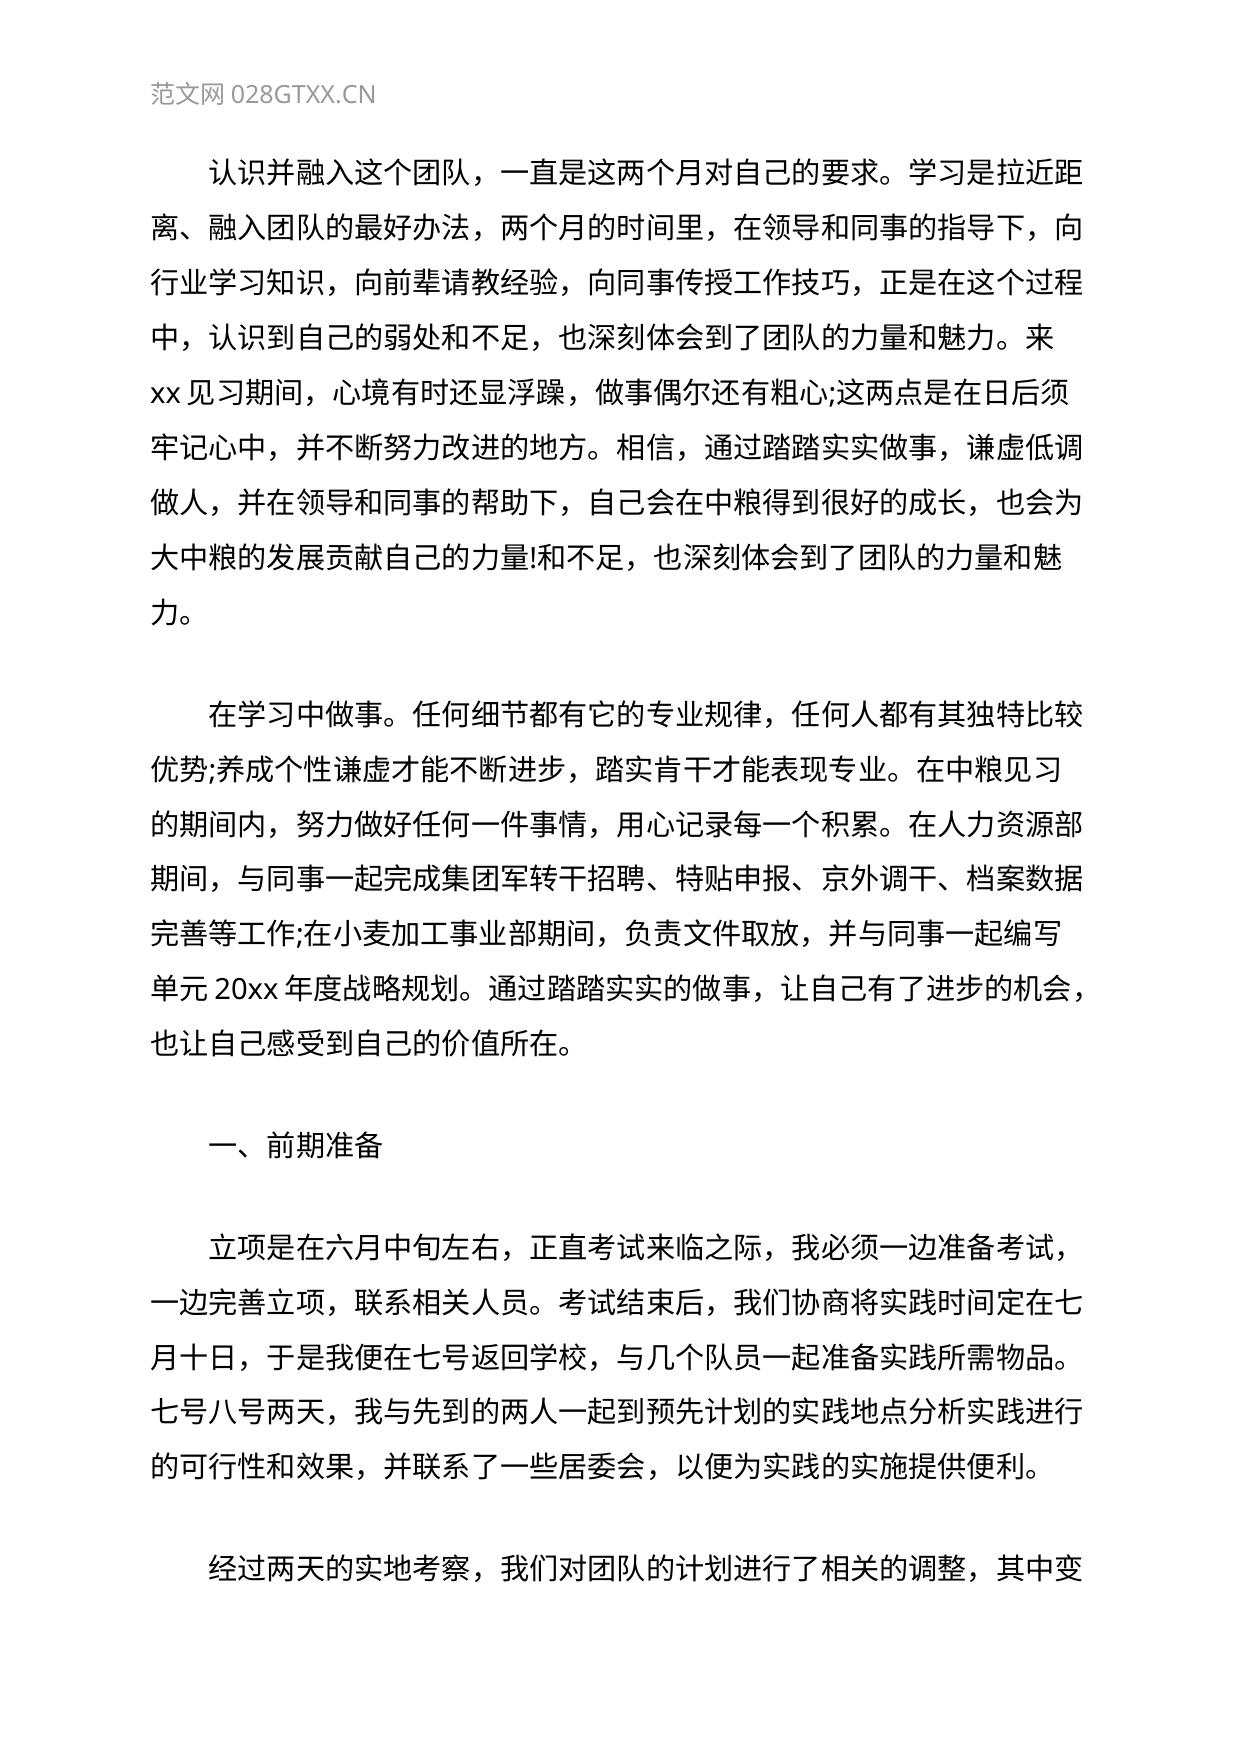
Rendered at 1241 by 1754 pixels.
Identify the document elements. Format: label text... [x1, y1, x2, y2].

text 立项是在六月中旬左右，正直考试来临之际，我必须一边准备考试，一边完善立项，联系相关人员。考试结束后，我们协商将实践时间定在七月十日，于是我便在七号返回学校，与几个队员一起准备实践所需物品。七号八号两天，我与先到的两人一起到预先计划的实践地点分析实践进行的可行性和效果，并联系了一些居委会，以便为实践的实施提供便利。 [150, 1224, 1090, 1486]
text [150, 1546, 1090, 1588]
text 一、前期准备 [150, 1123, 1090, 1165]
text 认识并融入这个团队，一直是这两个月对自己的要求。学习是拉近距离、融入团队的最好办法，两个月的时间里，在领导和同事的指导下，向行业学习知识，向前辈请教经验，向同事传授工作技巧，正是在这个过程中，认识到自己的弱处和不足，也深刻体会到了团队的力量和魅力。来xx见习期间，心境有时还显浮躁，做事偶尔还有粗心;这两点是在日后须牢记心中，并不断努力改进的地方。相信，通过踏踏实实做事，谦虚低调做人，并在领导和同事的帮助下，自己会在中粮得到很好的成长，也会为大中粮的发展贡献自己的力量!和不足，也深刻体会到了团队的力量和魅力。 [150, 150, 1090, 632]
text 在学习中做事。任何细节都有它的专业规律，任何人都有其独特比较优势;养成个性谦虚才能不断进步，踏实肯干才能表现专业。在中粮见习的期间内，努力做好任何一件事情，用心记录每一个积累。在人力资源部期间，与同事一起完成集团军转干招聘、特贴申报、京外调干、档案数据完善等工作;在小麦加工事业部期间，负责文件取放，并与同事一起编写单元20xx年度战略规划。通过踏踏实实的做事，让自己有了进步的机会，也让自己感受到自己的价值所在。 [150, 691, 1090, 1063]
